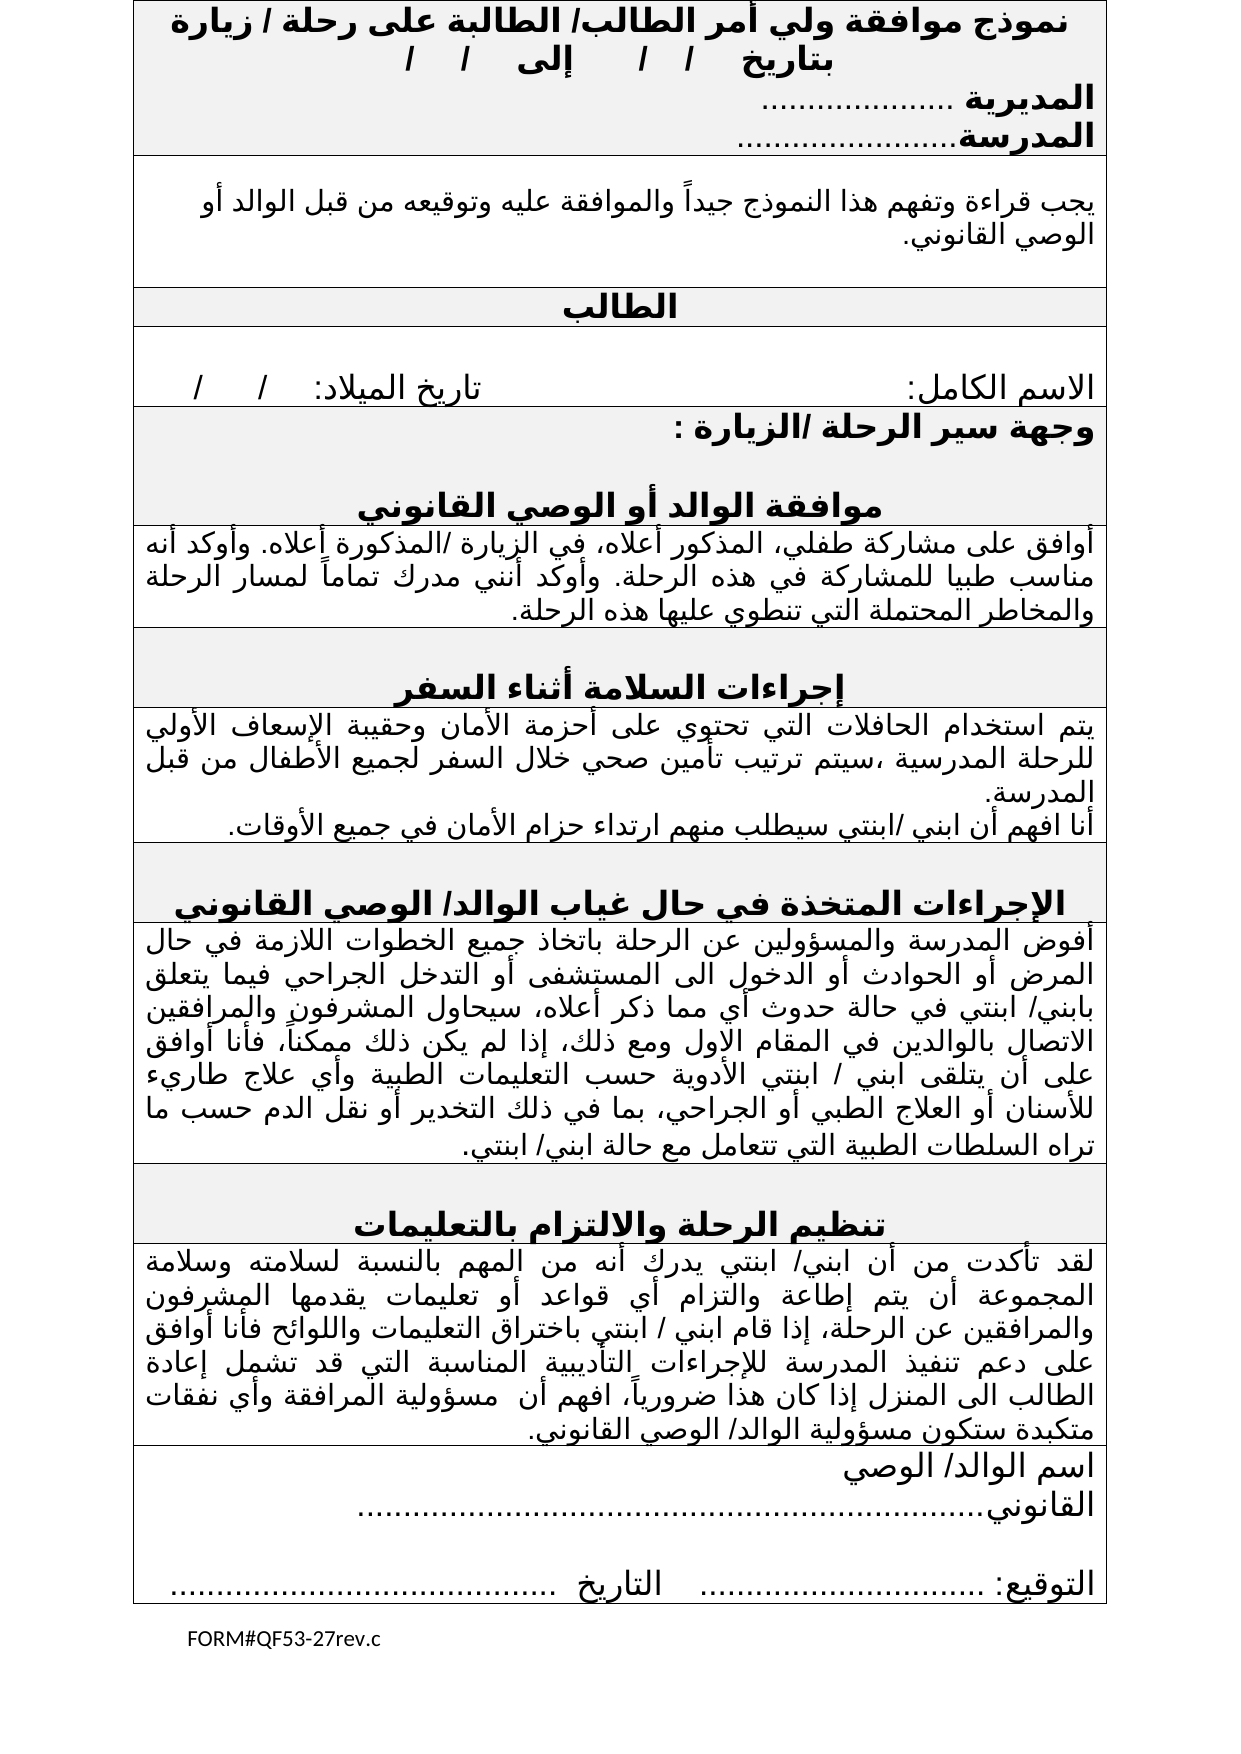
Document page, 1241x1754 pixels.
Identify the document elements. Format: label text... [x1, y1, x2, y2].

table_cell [134, 1446, 1106, 1602]
table_header نموذج موافقة ولي أمر الطالب/ الطالبة على رحلة / زيارة بتاريخ / / إلى / / المديرية ..................... المدرسة........................ [134, 1, 1106, 155]
table_cell الطالب [134, 288, 1106, 326]
table_cell يتم استخدام الحافلات التي تحتوي على أحزمة الأمان وحقيبة الإسعاف الأولي للرحلة المدرسية ،سيتم ترتيب تأمين صحي خلال السفر لجميع الأطفال من قبل المدرسة. أنا افهم أن ابني /ابنتي سيطلب منهم ارتداء حزام الأمان في جميع الأوقات. [134, 708, 1106, 842]
table_cell يجب قراءة وتفهم هذا النموذج جيداً والموافقة عليه وتوقيعه من قبل الوالد أو الوصي القانوني. [134, 156, 1106, 287]
table_cell وجهة سير الرحلة /الزيارة : موافقة الوالد أو الوصي القانوني [134, 407, 1106, 525]
table_cell الإجراءات المتخذة في حال غياب الوالد/ الوصي القانوني [134, 843, 1106, 922]
table_cell إجراءات السلامة أثناء السفر [134, 628, 1106, 707]
table_cell أوافق على مشاركة طفلي، المذكور أعلاه، في الزيارة /المذكورة أعلاه. وأوكد أنه مناسب طبيا للمشاركة في هذه الرحلة. وأوكد أنني مدرك تماماً لمسار الرحلة والمخاطر المحتملة التي تنطوي عليها هذه الرحلة. [134, 526, 1106, 627]
table_cell لقد تأكدت من أن ابني/ ابنتي يدرك أنه من المهم بالنسبة لسلامته وسلامة المجموعة أن يتم إطاعة والتزام أي قواعد أو تعليمات يقدمها المشرفون والمرافقين عن الرحلة، إذا قام ابني / ابنتي باختراق التعليمات واللوائح فأنا أوافق على دعم تنفيذ المدرسة للإجراءات التأديبية المناسبة التي قد تشمل إعادة الطالب الى المنزل إذا كان هذا ضرورياً، افهم أن مسؤولية المرافقة وأي نفقات متكبدة ستكون مسؤولية الوالد/ الوصي القانوني. [134, 1244, 1106, 1445]
table_cell الاسم الكامل: تاريخ الميلاد: / / [134, 327, 1106, 406]
table_cell أفوض المدرسة والمسؤولين عن الرحلة باتخاذ جميع الخطوات اللازمة في حال المرض أو الحوادث أو الدخول الى المستشفى أو التدخل الجراحي فيما يتعلق بابني/ ابنتي في حالة حدوث أي مما ذكر أعلاه، سيحاول المشرفون والمرافقين الاتصال بالوالدين في المقام الاول ومع ذلك، إذا لم يكن ذلك ممكناً، فأنا أوافق على أن يتلقى ابني / ابنتي الأدوية حسب التعليمات الطبية وأي علاج طاريء للأسنان أو العلاج الطبي أو الجراحي، بما في ذلك التخدير أو نقل الدم حسب ما تراه السلطات الطبية التي تتعامل مع حالة ابني/ ابنتي. [134, 923, 1106, 1163]
